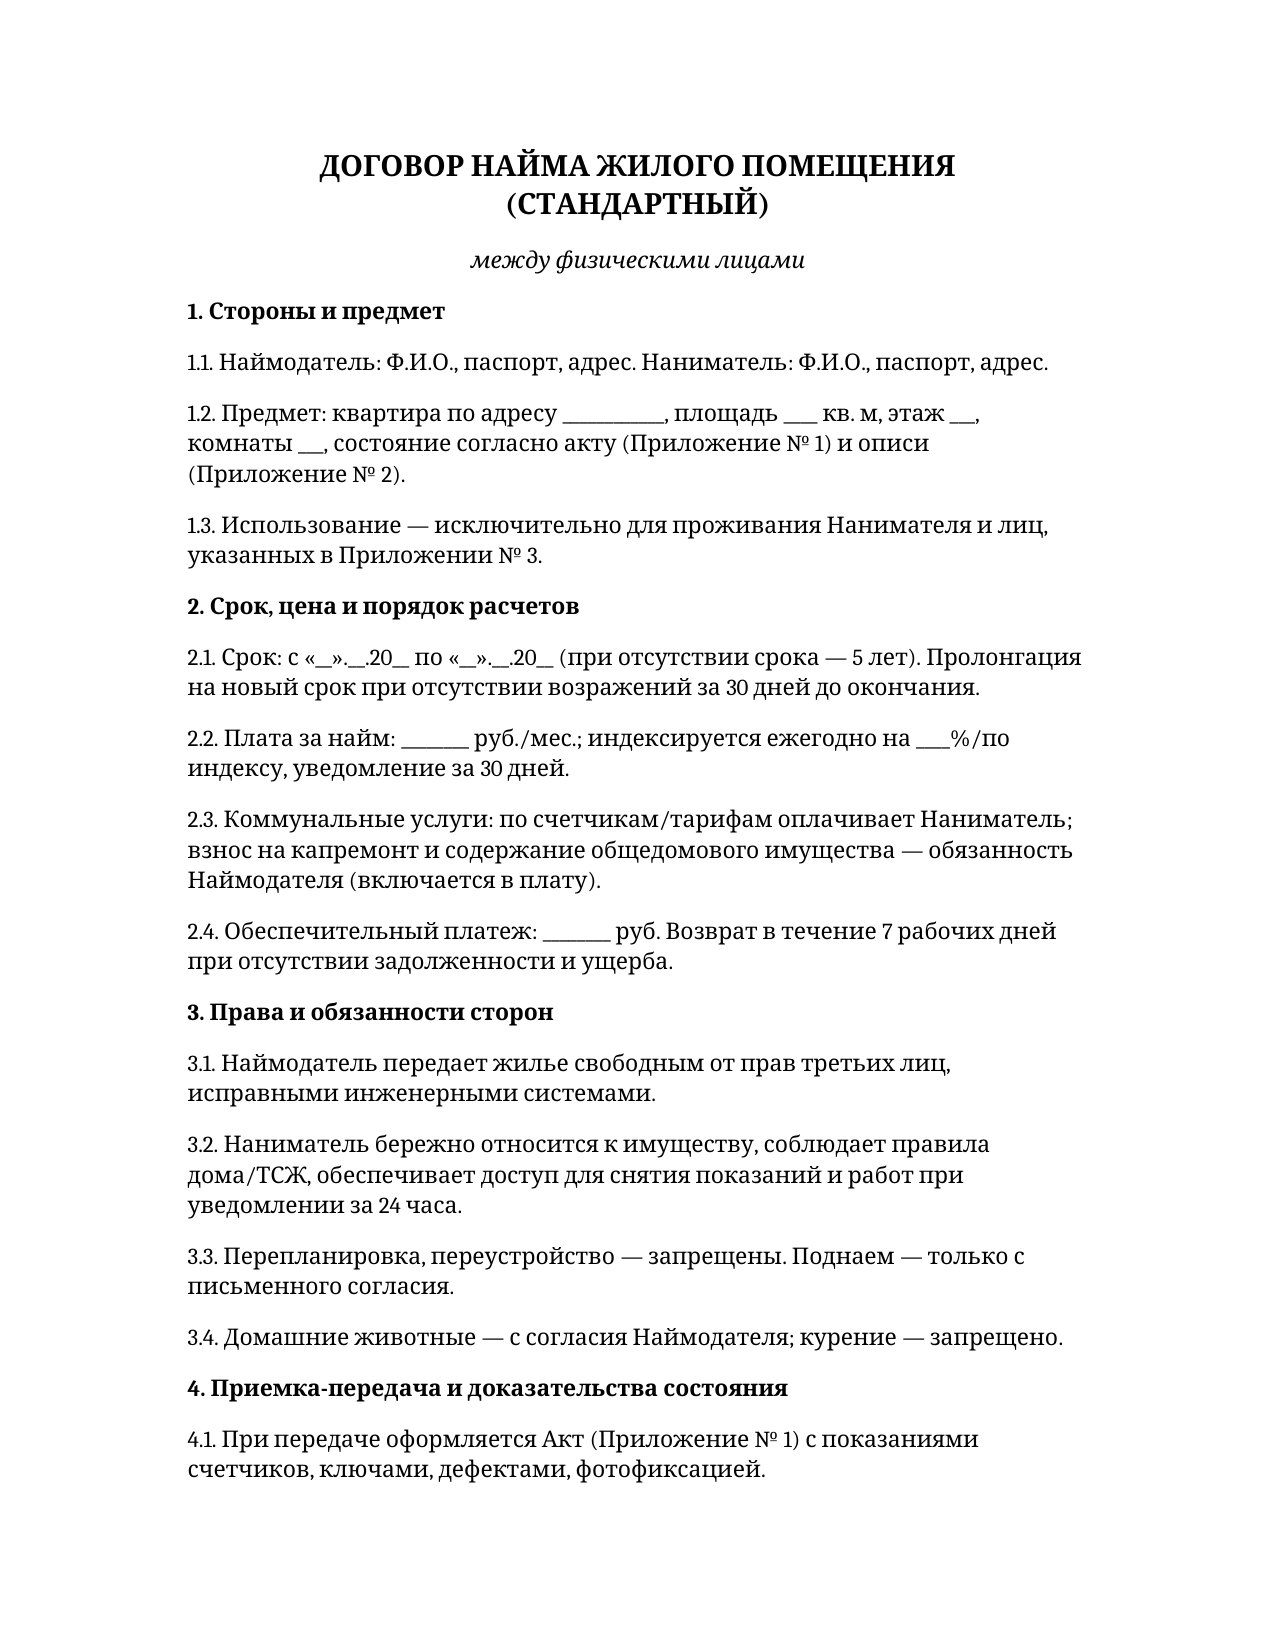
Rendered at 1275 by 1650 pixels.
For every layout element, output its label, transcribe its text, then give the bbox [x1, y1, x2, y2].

text 2. Срок, цена и порядок расчетов [187, 594, 1087, 620]
text 1.1. Наймодатель: Ф.И.О., паспорт, адрес. Наниматель: Ф.И.О., паспорт, адрес. [187, 350, 1087, 376]
text 3.3. Перепланировка, переустройство — запрещены. Поднаем — только с письменного согласия. [187, 1244, 1087, 1300]
text 4.1. При передаче оформляется Акт (Приложение № 1) с показаниями счетчиков, ключами, дефектами, фотофиксацией. [187, 1427, 1087, 1484]
text 3.4. Домашние животные — с согласия Наймодателя; курение — запрещено. [187, 1325, 1087, 1351]
text 4. Приемка-передача и доказательства состояния [187, 1376, 1087, 1402]
text между физическими лицами [187, 248, 1087, 274]
text 1.3. Использование — исключительно для проживания Нанимателя и лиц, указанных в Приложении № 3. [187, 512, 1087, 569]
text 3.1. Наймодатель передает жилье свободным от прав третьих лиц, исправными инженерными системами. [187, 1051, 1087, 1108]
text 1.2. Предмет: квартира по адресу ____________, площадь ____ кв. м, этаж ___, комнаты ___, состояние согласно акту (Приложение № 1) и описи (Приложение № 2). [187, 401, 1087, 488]
text 2.4. Обеспечительный платеж: ________ руб. Возврат в течение 7 рабочих дней при отсутствии задолженности и ущерба. [187, 919, 1087, 975]
text 2.3. Коммунальные услуги: по счетчикам/тарифам оплачивает Наниматель; взнос на капремонт и содержание общедомового имущества — обязанность Наймодателя (включается в плату). [187, 807, 1087, 894]
text 3.2. Наниматель бережно относится к имуществу, соблюдает правила дома/ТСЖ, обеспечивает доступ для снятия показаний и работ при уведомлении за 24 часа. [187, 1132, 1087, 1219]
text 2.1. Срок: с «__».__.20__ по «__».__.20__ (при отсутствии срока — 5 лет). Пролонгация на новый срок при отсутствии возражений за 30 дней до окончания. [187, 645, 1087, 701]
text 3. Права и обязанности сторон [187, 1000, 1087, 1026]
text 2.2. Плата за найм: ________ руб./мес.; индексируется ежегодно на ____%/по индексу, уведомление за 30 дней. [187, 726, 1087, 783]
text ДОГОВОР НАЙМА ЖИЛОГО ПОМЕЩЕНИЯ (СТАНДАРТНЫЙ) [187, 150, 1087, 222]
text 1. Стороны и предмет [187, 299, 1087, 325]
